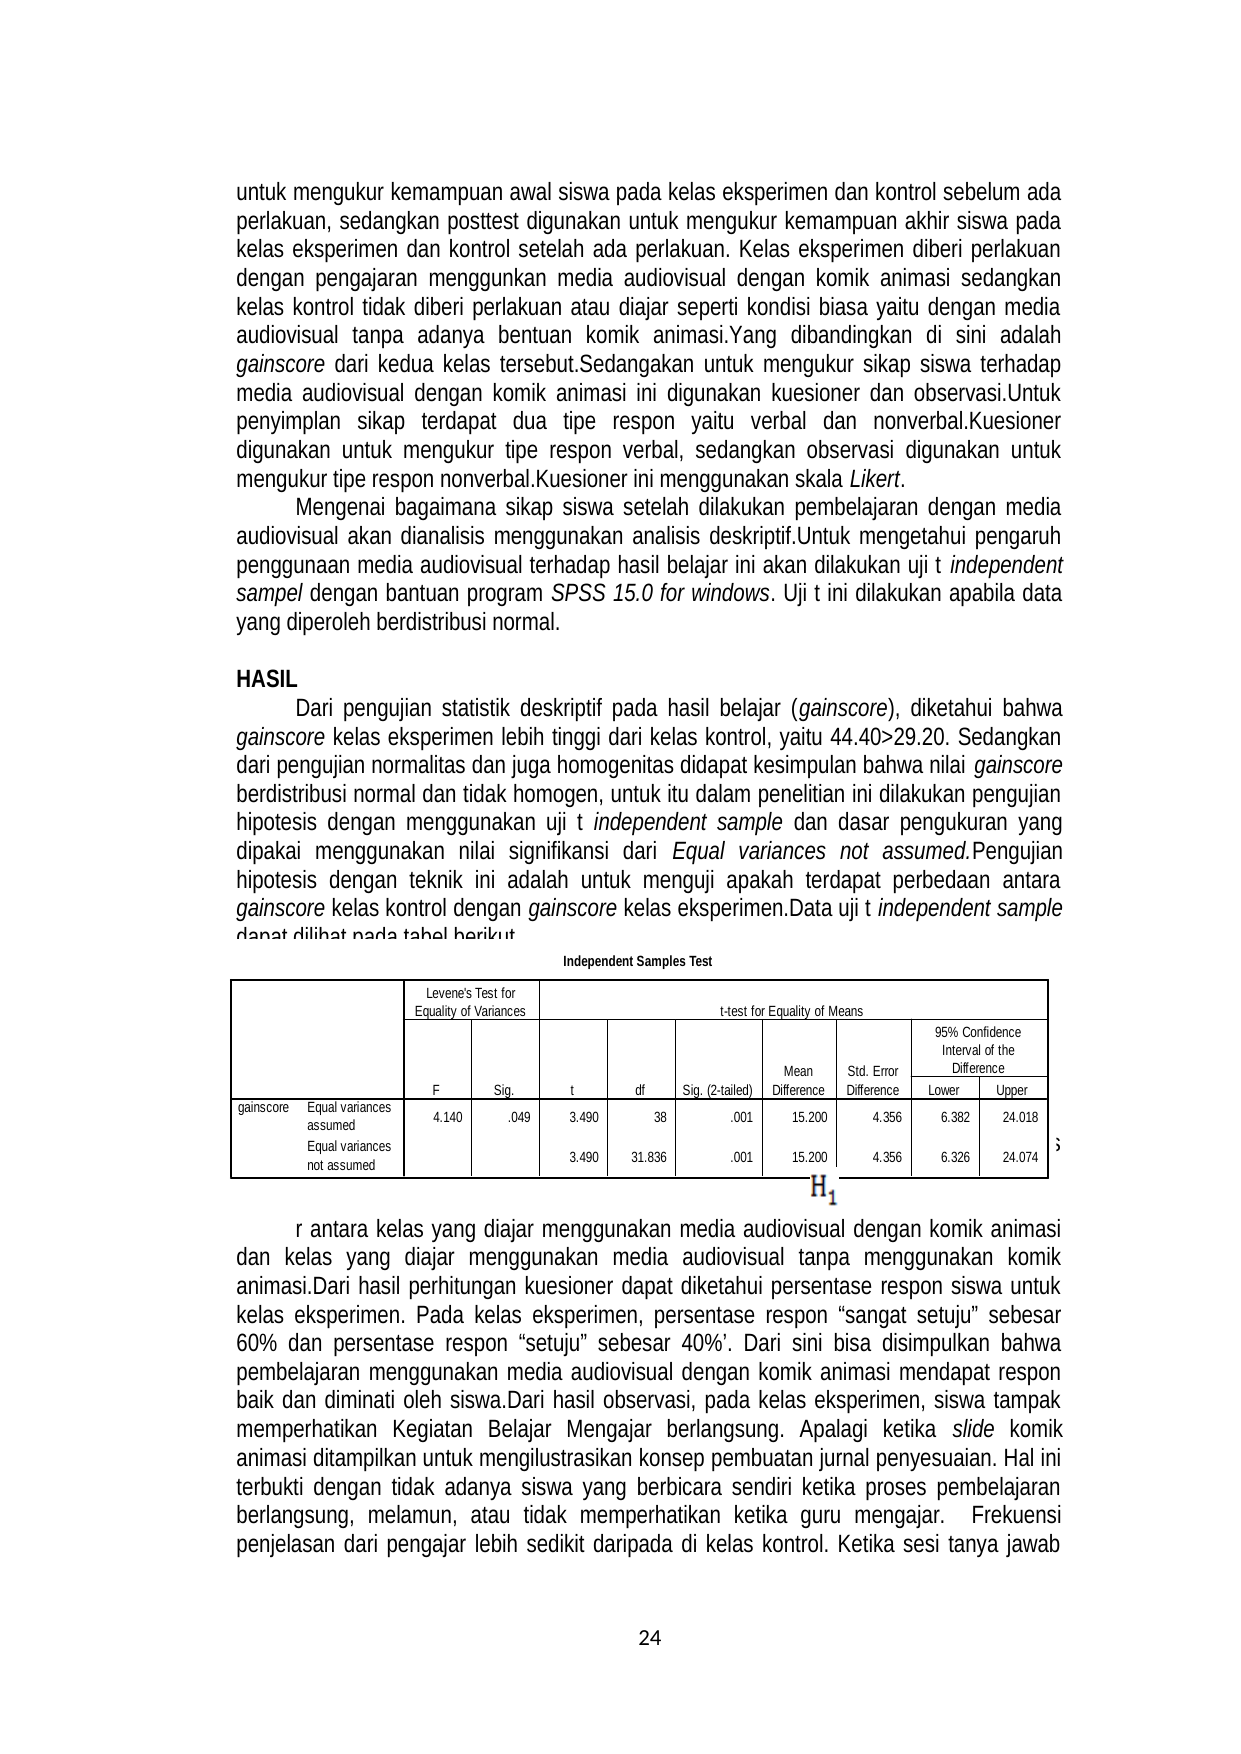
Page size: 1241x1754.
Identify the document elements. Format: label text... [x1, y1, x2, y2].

text Dari pengujian statistik deskriptif pada hasil belajar (gainscore), diketahui bahwa gainscore kelas eksperimen lebih tinggi dari kelas kontrol, yaitu 44.40>29.20. Sedangkan dari pengujian normalitas dan juga homogenitas didapat kesimpulan bahwa nilai gainscore berdistribusi normal dan tidak homogen, untuk itu dalam penelitian ini dilakukan pengujian hipotesis dengan menggunakan uji t independent sample dan dasar pengukuran yang dipakai menggunakan nilai signifikansi dari Equal variances not assumed.Pengujian hipotesis dengan teknik ini adalah untuk menguji apakah terdapat perbedaan antara gainscore kelas kontrol dengan gainscore kelas eksperimen.Data uji t independent sample dapat dilihat pada tabel berikut. [236, 693, 1063, 951]
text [236, 177, 1063, 492]
picture [810, 1167, 839, 1214]
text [236, 1214, 1063, 1557]
text HASIL [236, 664, 1063, 693]
text Mengenai bagaimana sikap siswa setelah dilakukan pembelajaran dengan media audiovisual akan dianalisis menggunakan analisis deskriptif.Untuk mengetahui pengaruh penggunaan media audiovisual terhadap hasil belajar ini akan dilakukan uji t independent sampel dengan bantuan program SPSS 15.0 for windows. Uji t ini dilakukan apabila data yang diperoleh berdistribusi normal. [236, 492, 1063, 636]
